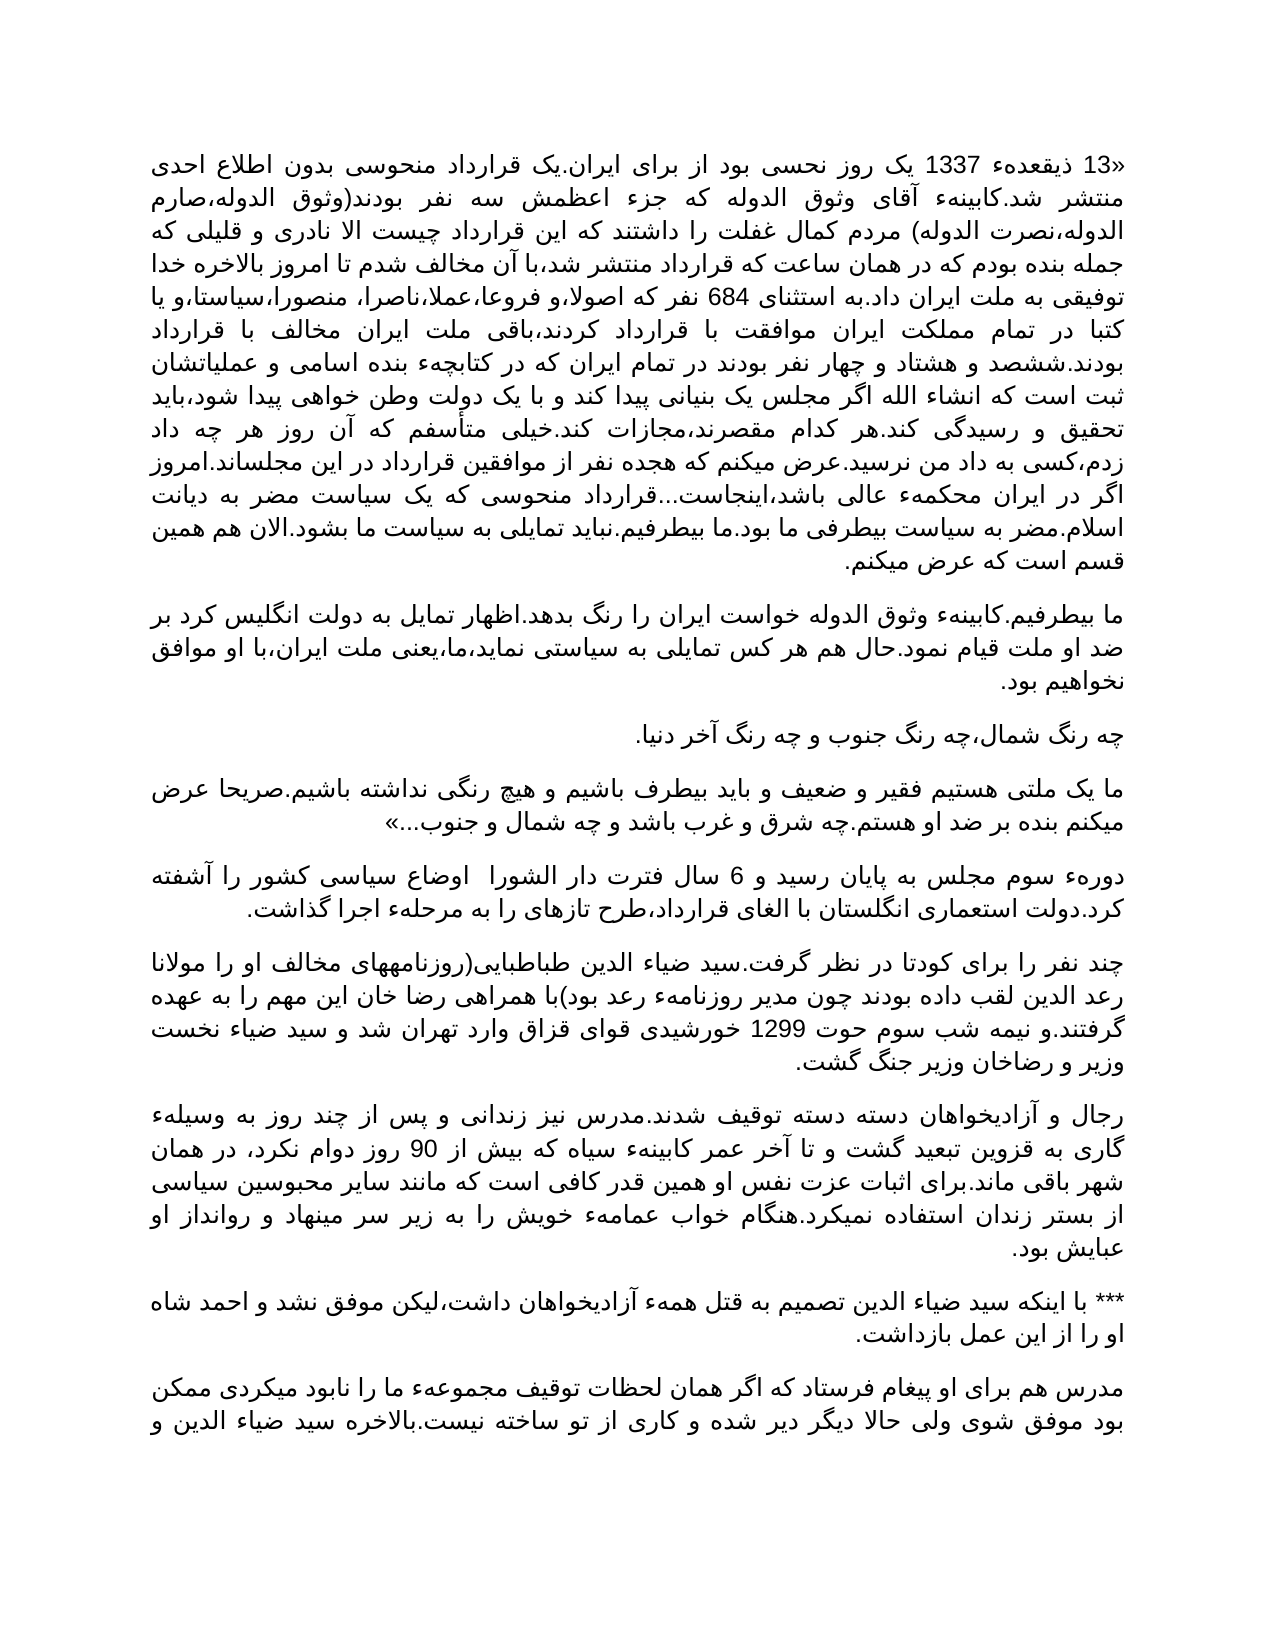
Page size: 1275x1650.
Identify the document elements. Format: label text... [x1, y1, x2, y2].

text ما یک ملتی هستیم فقیر و ضعیف و باید بی‏طرف‏ باشیم و هیچ رنگی نداشته باشیم.صریحا عرض‏ می‏کنم بنده بر ضد او هستم.چه شرق و غرب باشد و چه شمال و جنوب...» [150, 774, 1125, 836]
text دورهء سوم مجلس به پایان رسید و 6 سال فترت دار الشورا اوضاع سیاسی کشور را آشفته کرد.دولت استعماری انگلستان‏ با الغای قرارداد،طرح تازه‏ای را به مرحلهء اجرا گذاشت. [150, 861, 1125, 922]
text «13 ذیقعدهء 1337 یک روز نحسی بود از برای‏ ایران.یک قرارداد منحوسی بدون اطلاع احدی‏ منتشر شد.کابینهء آقای وثوق الدوله که جزء اعظمش‏ سه نفر بودند(وثوق الدوله،صارم الدوله،نصرت الدوله) مردم کمال غفلت را داشتند که این قرارداد چیست‏ الا نادری و قلیلی که جمله بنده بودم که در همان‏ ساعت که قرارداد منتشر شد،با آن مخالف شدم تا امروز بالاخره خدا توفیقی به ملت ایران داد.به‏ استثنای 684 نفر که اصولا،و فروعا،عملا،ناصرا، منصورا،سیاستا،و یا کتبا در تمام مملکت ایران‏ موافقت با قرارداد کردند،باقی ملت ایران مخالف با قرارداد بودند.ششصد و هشتاد و چهار نفر بودند در تمام ایران که در کتابچهء بنده اسامی و عملیاتشان‏ ثبت است که انشاء الله اگر مجلس یک بنیانی پیدا کند و با یک دولت وطن خواهی پیدا شود،باید تحقیق و رسیدگی کند.هر کدام مقصرند،مجازات کند.خیلی‏ متأسفم که آن روز هر چه داد زدم،کسی به داد من‏ نرسید.عرض می‏کنم که هجده نفر از موافقین‏ قرارداد در این مجلس‏اند.امروز اگر در ایران محکمهء عالی باشد،اینجاست...قرارداد منحوسی که یک‏ سیاست مضر به دیانت اسلام.مضر به سیاست‏ بیطرفی ما بود.ما بیطرفیم.نباید تمایلی به سیاست‏ ما بشود.الان هم همین قسم است که عرض می‏کنم. [150, 150, 1125, 575]
text چند نفر را برای کودتا در نظر گرفت.سید ضیاء الدین‏ طباطبایی(روزنامه‏های مخالف او را مولانا رعد الدین لقب داده‏ بودند چون مدیر روزنامهء رعد بود)با همراهی رضا خان این‏ مهم را به عهده گرفتند.و نیمه شب سوم حوت 1299 خورشیدی قوای قزاق وارد تهران شد و سید ضیاء نخست وزیر و رضاخان وزیر جنگ گشت. [150, 948, 1125, 1075]
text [150, 1373, 1125, 1435]
text چه رنگ شمال،چه رنگ جنوب و چه رنگ آخر دنیا. [150, 720, 1125, 749]
text ما بی‏طرفیم.کابینهء وثوق الدوله خواست ایران را رنگ‏ بدهد.اظهار تمایل به دولت انگلیس کرد بر ضد او ملت قیام نمود.حال هم هر کس تمایلی به سیاستی‏ نماید،ما،یعنی ملت ایران،با او موافق نخواهیم بود. [150, 600, 1125, 695]
text *** با اینکه سید ضیاء الدین تصمیم به قتل همهء آزادیخواهان‏ داشت،لیکن موفق نشد و احمد شاه او را از این عمل بازداشت. [150, 1286, 1125, 1348]
text رجال و آزادیخواهان دسته دسته توقیف شدند.مدرس نیز زندانی و پس از چند روز به وسیلهء گاری به قزوین تبعید گشت‏ و تا آخر عمر کابینهء سیاه که بیش از 90 روز دوام نکرد، در همان شهر باقی ماند.برای اثبات عزت نفس او همین‏ قدر کافی است که مانند سایر محبوسین سیاسی از بستر زندان استفاده نمی‏کرد.هنگام خواب عمامهء خویش را به زیر سر می‏نهاد و روانداز او عبایش بود. [150, 1101, 1125, 1261]
